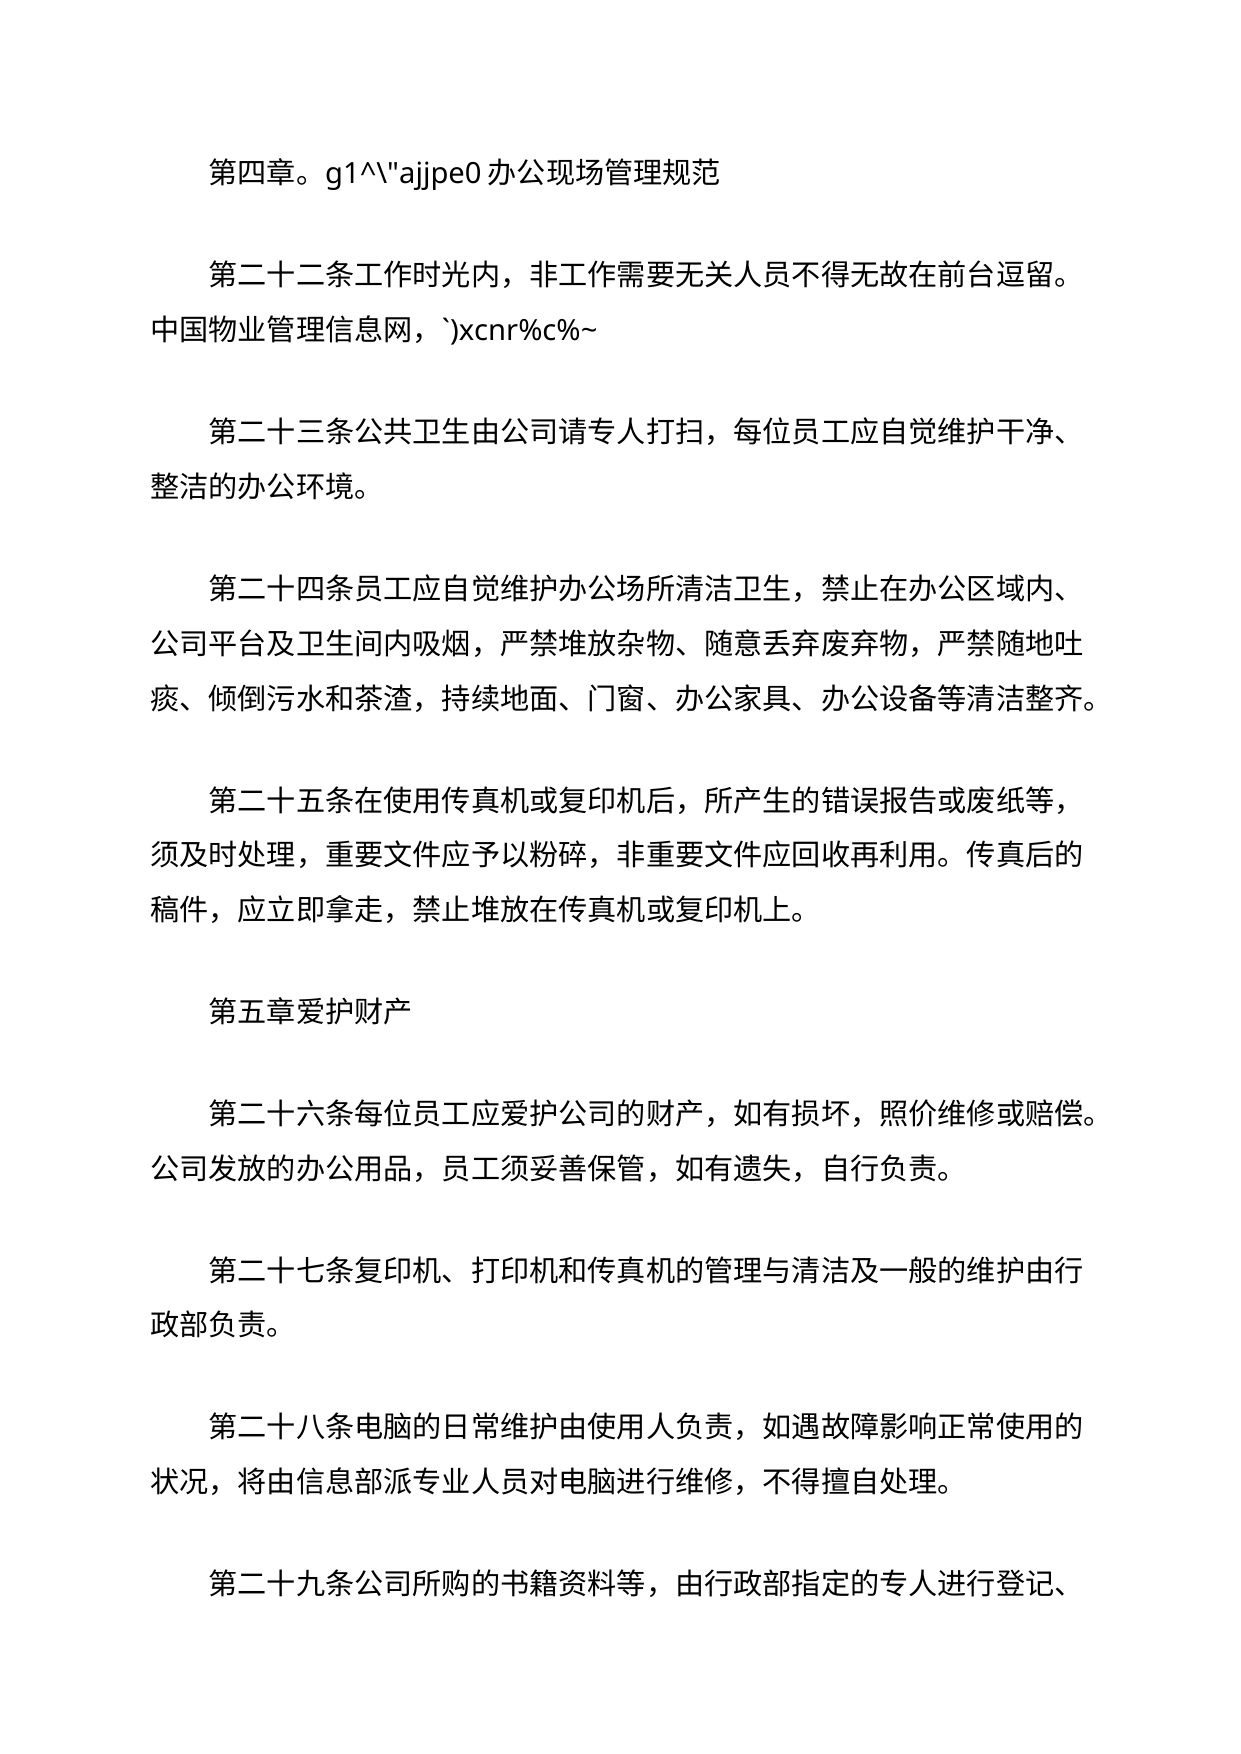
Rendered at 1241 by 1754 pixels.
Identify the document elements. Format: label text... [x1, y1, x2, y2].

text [150, 1560, 1090, 1603]
text 第二十八条电脑的日常维护由使用人负责，如遇故障影响正常使用的状况，将由信息部派专业人员对电脑进行维修，不得擅自处理。 [150, 1404, 1090, 1501]
text 第二十五条在使用传真机或复印机后，所产生的错误报告或废纸等，须及时处理，重要文件应予以粉碎，非重要文件应回收再利用。传真后的稿件，应立即拿走，禁止堆放在传真机或复印机上。 [150, 777, 1090, 929]
text 第四章。g1^\"ajjpe0办公现场管理规范 [150, 150, 1090, 192]
text 第二十二条工作时光内，非工作需要无关人员不得无故在前台逗留。中国物业管理信息网，`)xcnr%c%~ [150, 252, 1090, 349]
text 第二十四条员工应自觉维护办公场所清洁卫生，禁止在办公区域内、公司平台及卫生间内吸烟，严禁堆放杂物、随意丢弃废弃物，严禁随地吐痰、倾倒污水和茶渣，持续地面、门窗、办公家具、办公设备等清洁整齐。 [150, 566, 1090, 718]
text 第五章爱护财产 [150, 989, 1090, 1031]
text 第二十六条每位员工应爱护公司的财产，如有损坏，照价维修或赔偿。公司发放的办公用品，员工须妥善保管，如有遗失，自行负责。 [150, 1090, 1090, 1188]
text 第二十三条公共卫生由公司请专人打扫，每位员工应自觉维护干净、整洁的办公环境。 [150, 409, 1090, 506]
text 第二十七条复印机、打印机和传真机的管理与清洁及一般的维护由行政部负责。 [150, 1247, 1090, 1344]
